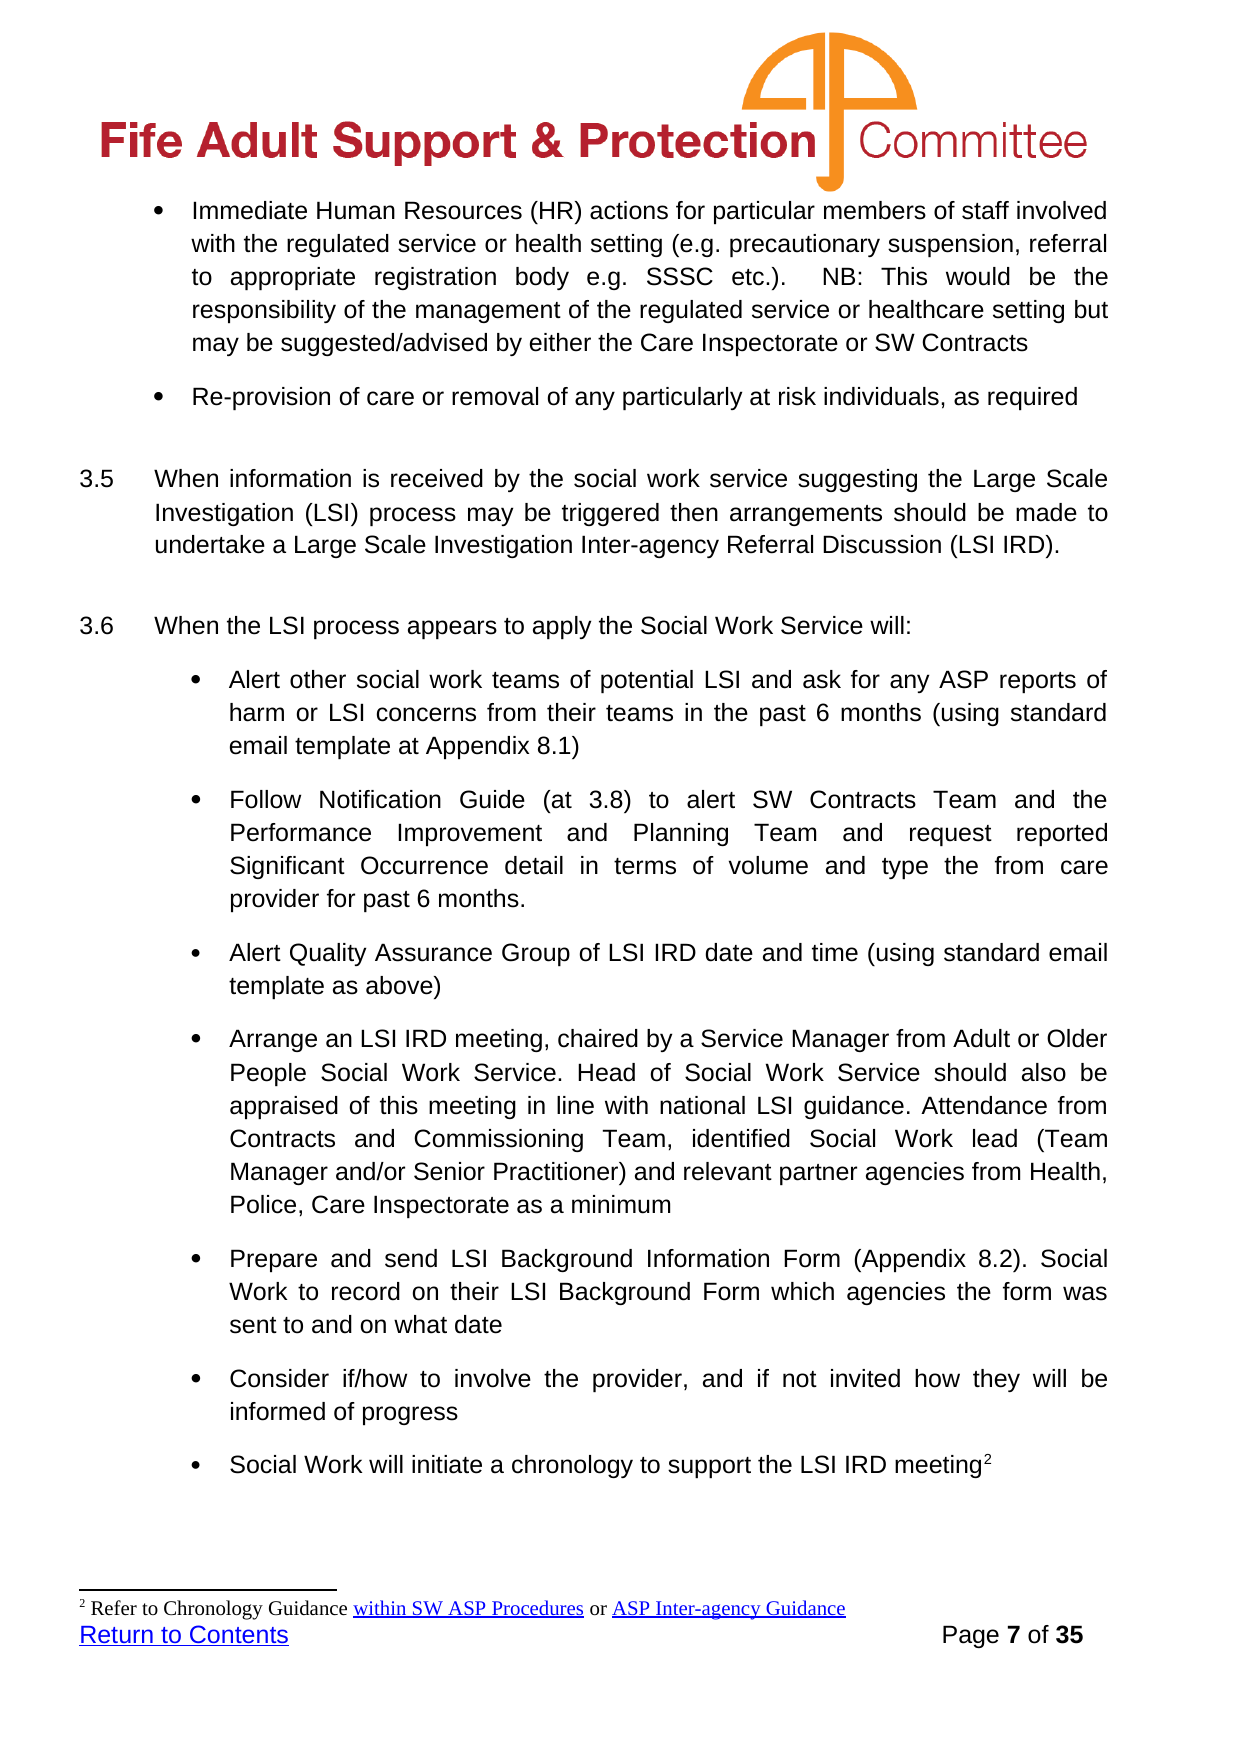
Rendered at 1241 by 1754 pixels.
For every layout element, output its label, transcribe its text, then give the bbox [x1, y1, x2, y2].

list Alert other social work teams of potential LSI and ask for any ASP reports of harm or LSI concerns from their teams in the past 6 months (using standard email template at Appendix 8.1) [191, 664, 1109, 759]
list When information is received by the social work service suggesting the Large Scale Investigation (LSI) process may be triggered then arrangements should be made to undertake a Large Scale Investigation Inter-agency Referral Discussion (LSI IRD). [79, 464, 1110, 559]
list When the LSI process appears to apply the Social Work Service will: [79, 611, 1110, 639]
picture [79, 28, 1110, 196]
list Follow Notification Guide (at 3.8) to alert SW Contracts Team and the Performance Improvement and Planning Team and request reported Significant Occurrence detail in terms of volume and type the from care provider for past 6 months. [192, 784, 1110, 912]
list Re-provision of care or removal of any particularly at risk individuals, as required [154, 382, 1109, 411]
list Social Work will initiate a chronology to support the LSI IRD meeting [192, 1451, 1110, 1479]
list Prepare and send LSI Background Information Form (Appendix 8.2). Social Work to record on their LSI Background Form which agencies the form was sent to and on what date [192, 1243, 1110, 1338]
list Arrange an LSI IRD meeting, chaired by a Service Manager from Adult or Older People Social Work Service. Head of Social Work Service should also be appraised of this meeting in line with national LSI guidance. Attendance from Contracts and Commissioning Team, identified Social Work lead (Team Manager and/or Senior Practitioner) and relevant partner agencies from Health, Police, Care Inspectorate as a minimum [192, 1024, 1110, 1218]
list Alert Quality Assurance Group of LSI IRD date and time (using standard email template as above) [192, 938, 1110, 999]
list Consider if/how to involve the provider, and if not invited how they will be informed of progress [192, 1363, 1110, 1425]
list Immediate Human Resources (HR) actions for particular members of staff involved with the regulated service or health setting (e.g. precautionary suspension, referral to appropriate registration body e.g. SSSC etc.). NB: This would be the responsibility of the management of the regulated service or healthcare setting but may be suggested/advised by either the Care Inspectorate or SW Contracts [154, 196, 1109, 357]
